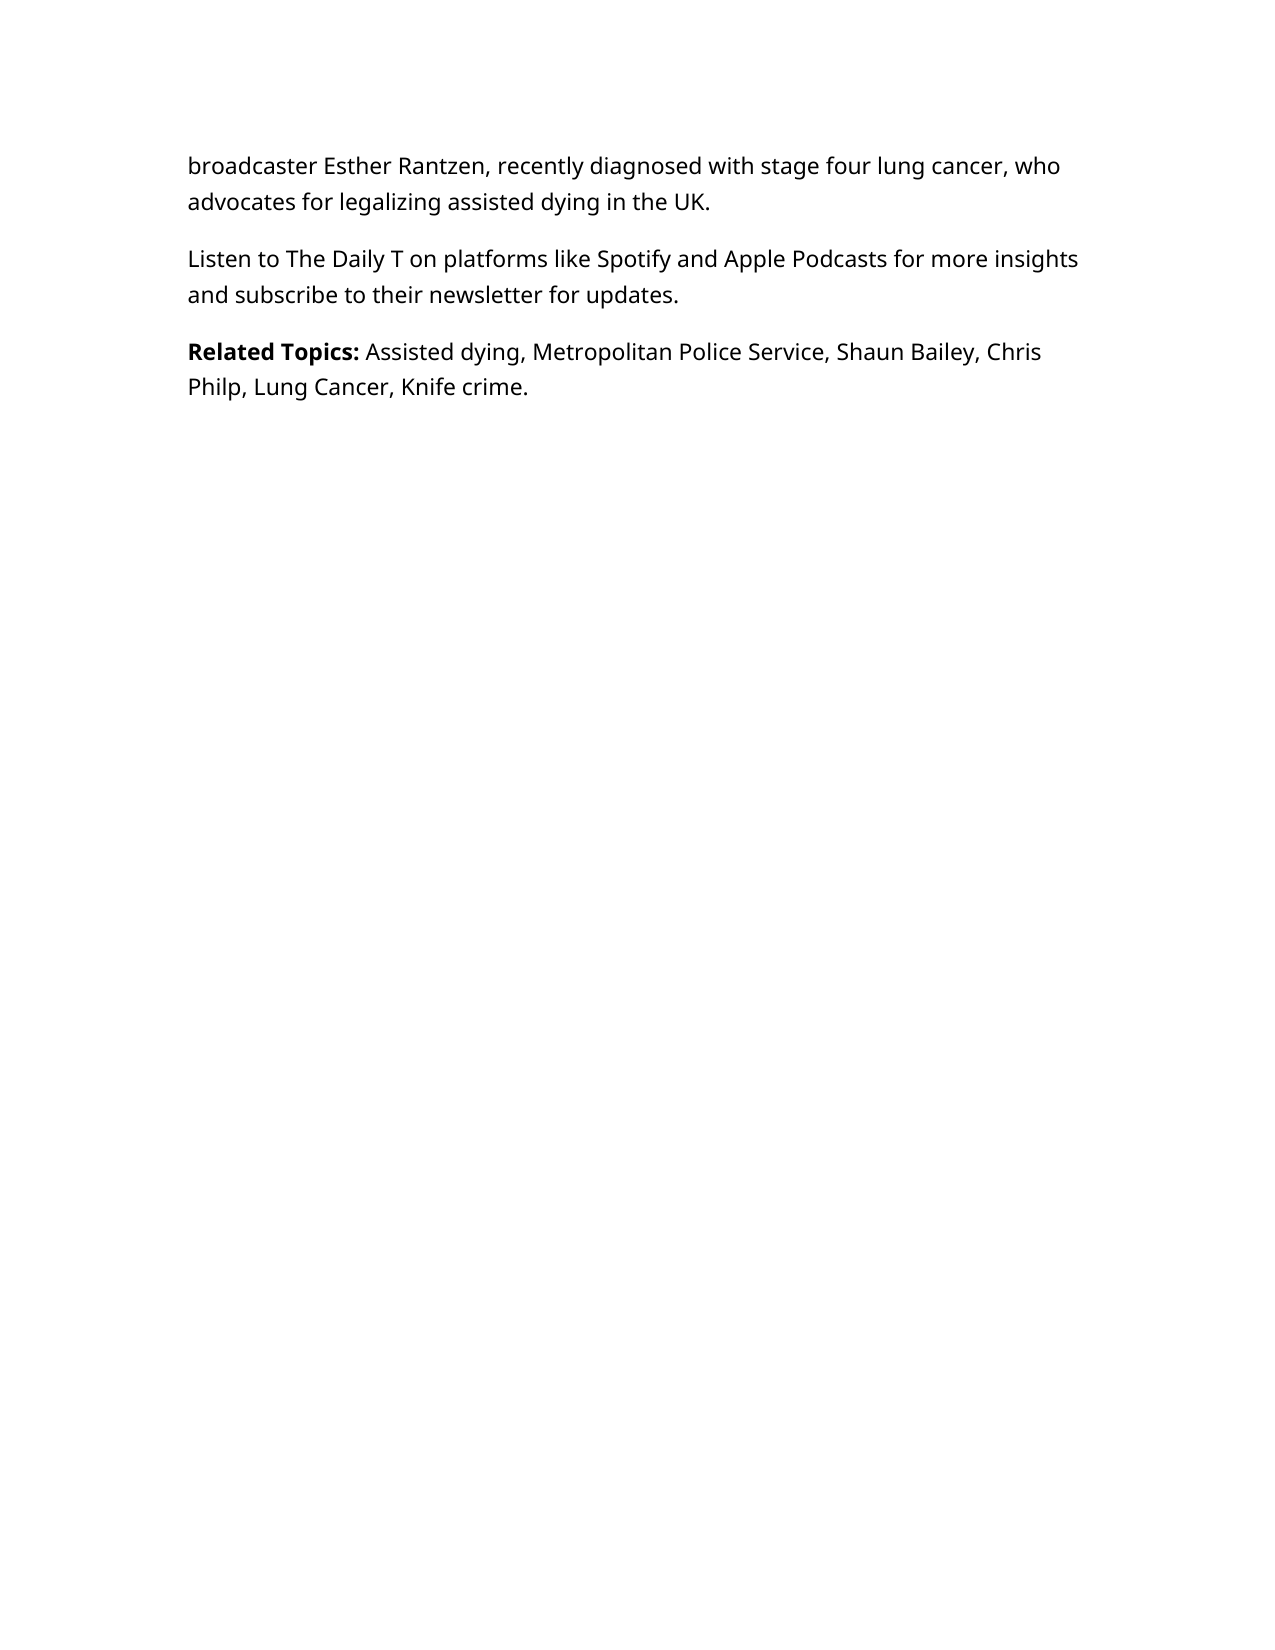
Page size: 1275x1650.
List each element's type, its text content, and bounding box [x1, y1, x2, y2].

text Related Topics: Assisted dying, Metropolitan Police Service, Shaun Bailey, Chris Philp, Lung Cancer, Knife crime. [187, 335, 1087, 403]
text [187, 150, 1087, 217]
text Listen to The Daily T on platforms like Spotify and Apple Podcasts for more insights and subscribe to their newsletter for updates. [187, 243, 1087, 310]
